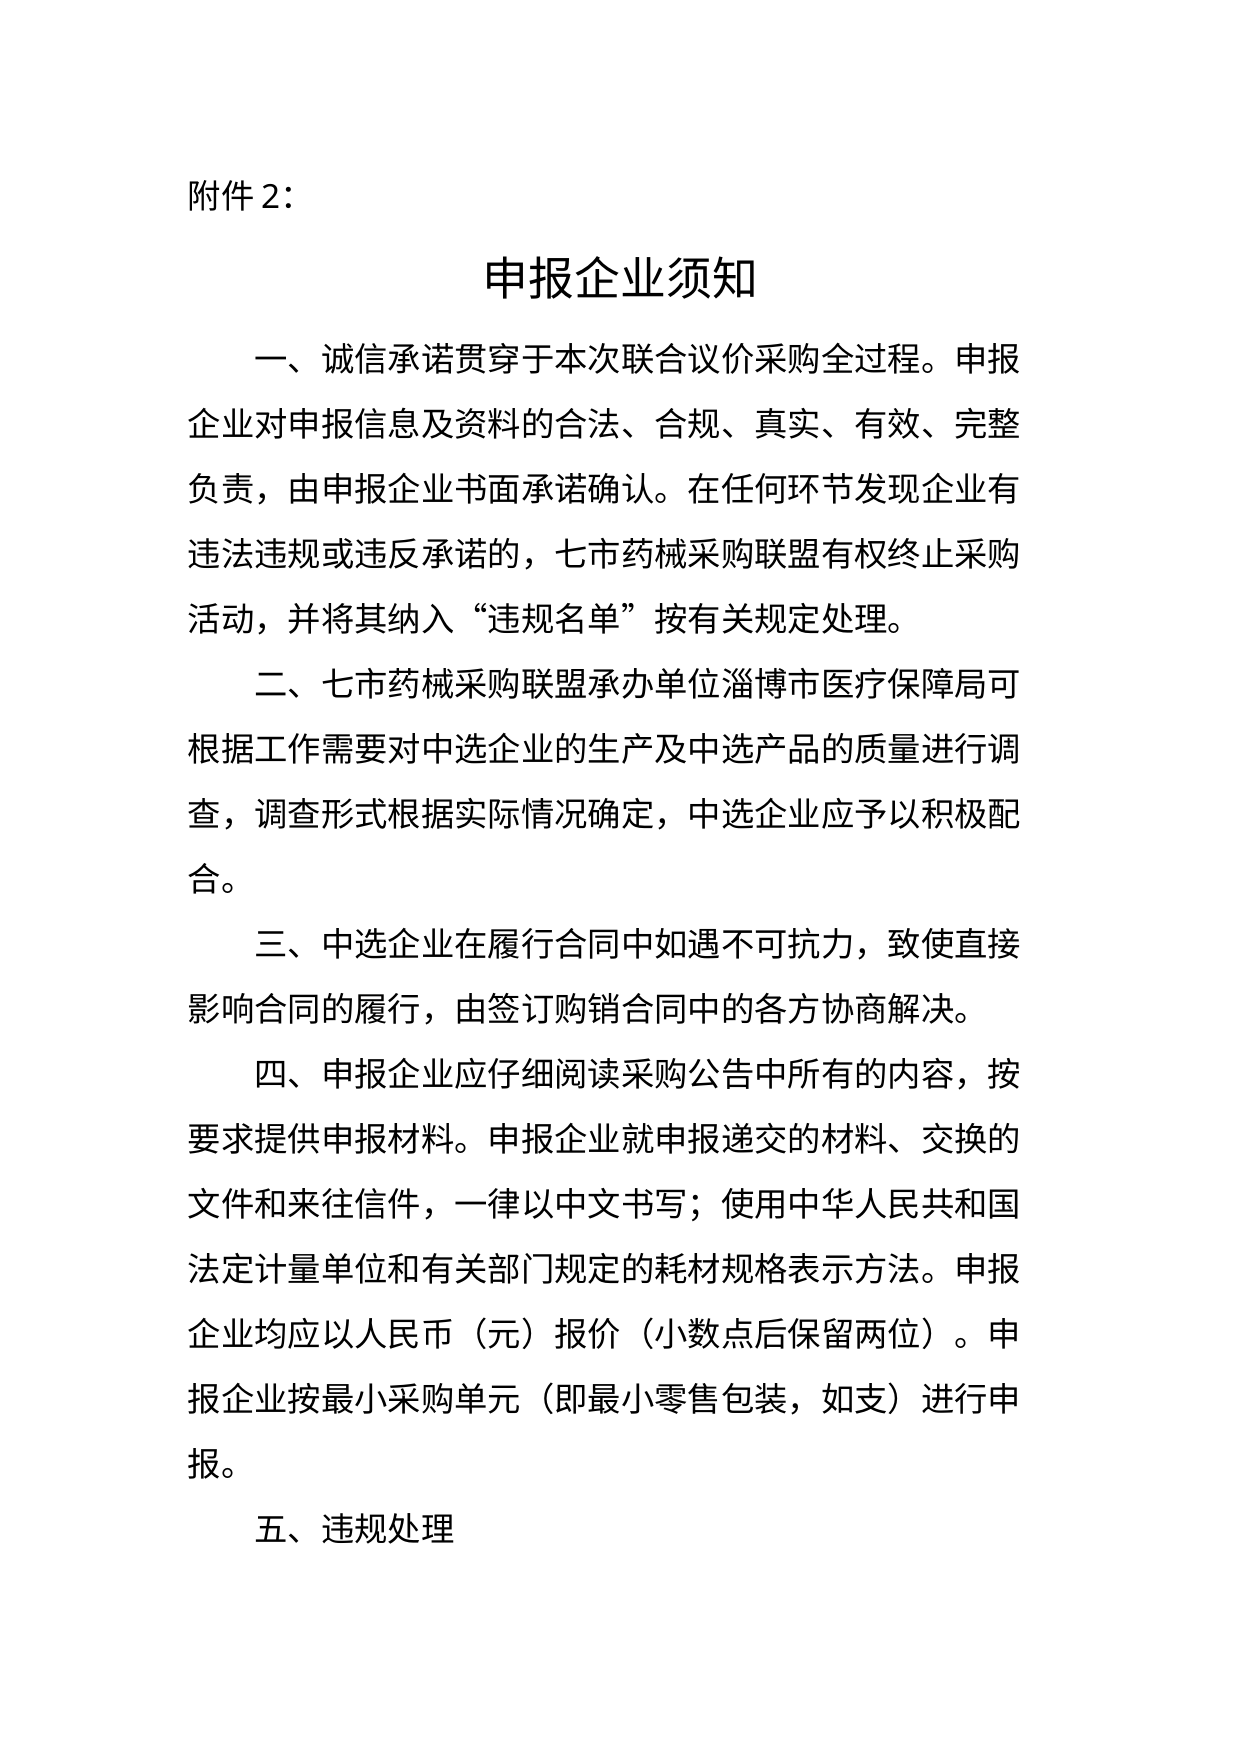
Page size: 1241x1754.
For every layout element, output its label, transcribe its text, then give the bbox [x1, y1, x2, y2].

text 附件2： [187, 162, 1053, 227]
text 五、违规处理 [187, 1494, 1053, 1559]
text 四、申报企业应仔细阅读采购公告中所有的内容，按要求提供申报材料。申报企业就申报递交的材料、交换的文件和来往信件，一律以中文书写；使用中华人民共和国法定计量单位和有关部门规定的耗材规格表示方法。申报企业均应以人民币（元）报价（小数点后保留两位）。申报企业按最小采购单元（即最小零售包装，如支）进行申报。 [187, 1039, 1053, 1494]
text 申报企业须知 [187, 227, 1053, 324]
text 二、七市药械采购联盟承办单位淄博市医疗保障局可根据工作需要对中选企业的生产及中选产品的质量进行调查，调查形式根据实际情况确定，中选企业应予以积极配合。 [187, 649, 1053, 909]
text 一、诚信承诺贯穿于本次联合议价采购全过程。申报企业对申报信息及资料的合法、合规、真实、有效、完整负责，由申报企业书面承诺确认。在任何环节发现企业有违法违规或违反承诺的，七市药械采购联盟有权终止采购活动，并将其纳入“违规名单”按有关规定处理。 [187, 324, 1053, 649]
text 三、中选企业在履行合同中如遇不可抗力，致使直接影响合同的履行，由签订购销合同中的各方协商解决。 [187, 909, 1053, 1039]
